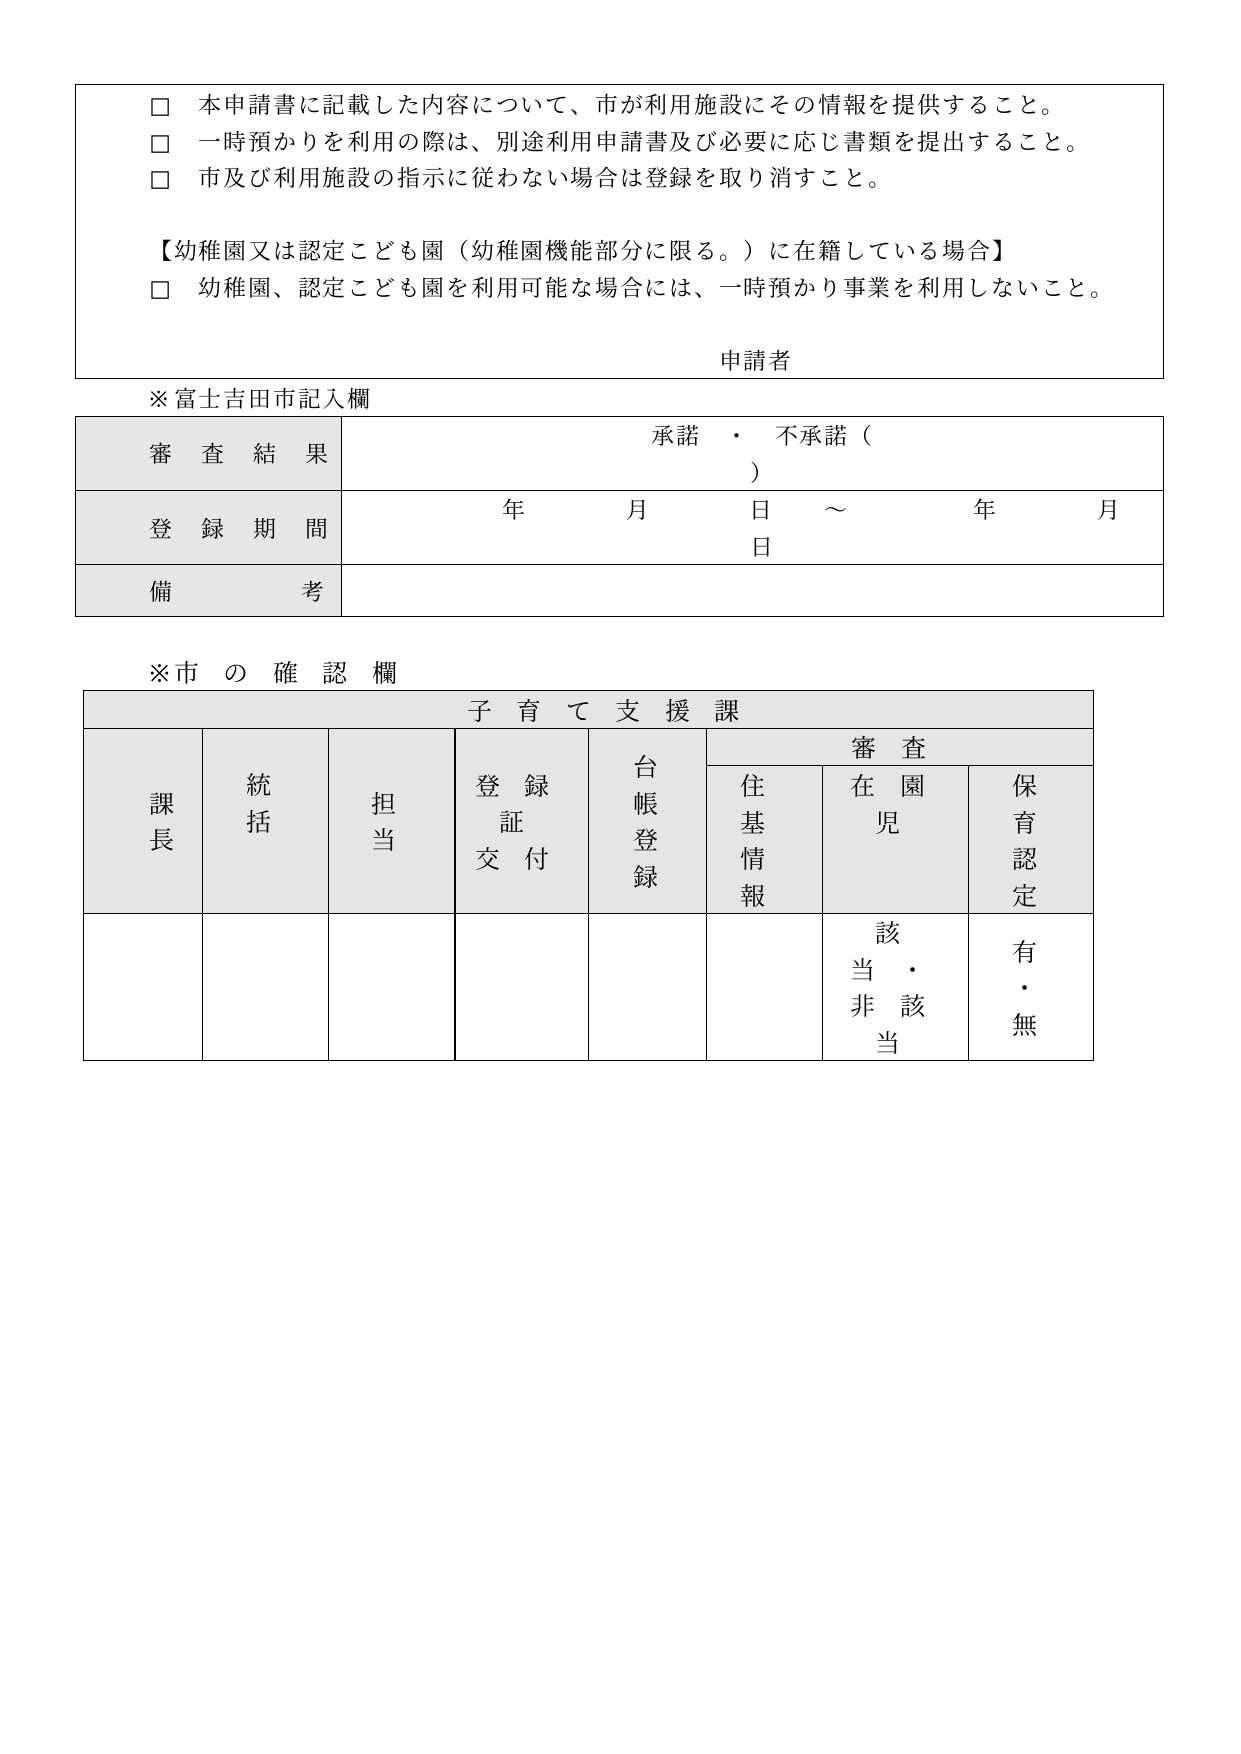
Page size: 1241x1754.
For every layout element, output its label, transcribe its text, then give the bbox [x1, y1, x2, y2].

table_cell 該当・ 非該当 [823, 914, 968, 1060]
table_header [76, 85, 1163, 378]
table_cell [329, 914, 454, 1060]
table_cell 有・無 [969, 914, 1093, 1060]
table_cell 保育認定 [969, 766, 1093, 913]
table_header 審査結果 [76, 417, 341, 490]
table_cell [589, 914, 706, 1060]
table_cell 統括 [203, 729, 328, 913]
table_cell [203, 914, 328, 1060]
table_cell 台帳 登録 [589, 729, 706, 913]
table_header 子育て支援課 [84, 691, 1093, 728]
table_cell 課長 [84, 729, 202, 913]
table_cell 登録証 交付 [456, 729, 588, 913]
table_cell [456, 914, 588, 1060]
table_cell 在園児 [823, 766, 968, 913]
table_cell [84, 914, 202, 1060]
table_cell 担当 [329, 729, 454, 913]
table_cell 登録期間 [76, 491, 341, 564]
table_cell 審査 [707, 729, 1093, 765]
table_cell 住基 情報 [707, 766, 822, 913]
table_cell [342, 565, 1163, 616]
text ※富士吉田市記入欄 [76, 379, 1004, 416]
table_cell 年 月 日 ～ 年 月 日 [342, 491, 1163, 564]
table_cell [707, 914, 822, 1060]
table_cell 備考 [76, 565, 341, 616]
table_header 承諾 ・ 不承諾（ ） [342, 417, 1163, 490]
text ※市の確認欄 [75, 653, 1091, 690]
